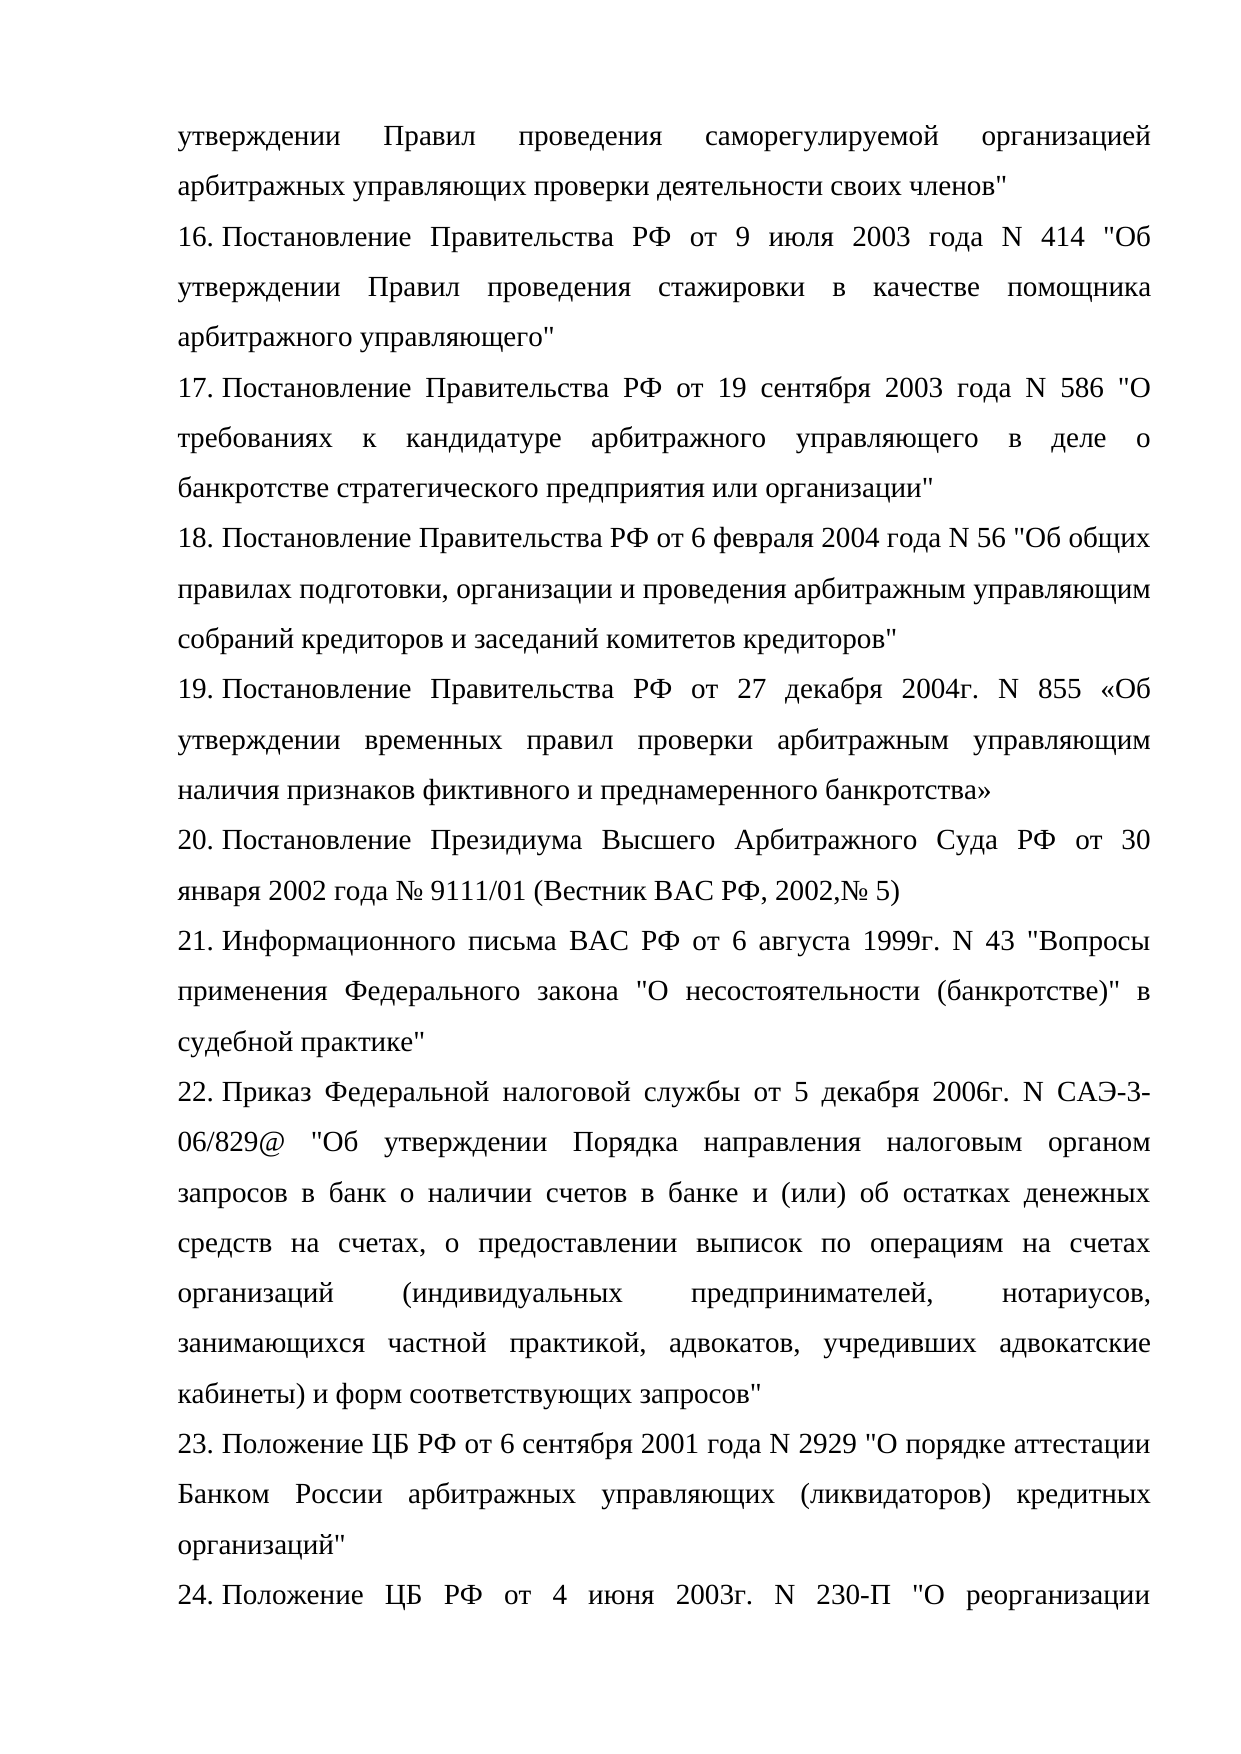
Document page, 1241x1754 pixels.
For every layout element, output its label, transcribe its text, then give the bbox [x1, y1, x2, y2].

list Приказ Федеральной налоговой службы от 5 декабря 2006г. N САЭ-3-06/829@ "Об утверждении Порядка направления налоговым органом запросов в банк о наличии счетов в банке и (или) об остатках денежных средств на счетах, о предоставлении выписок по операциям на счетах организаций (индивидуальных предпринимателей, нотариусов, занимающихся частной практикой, адвокатов, учредивших адвокатские кабинеты) и форм соответствующих запросов" [177, 1074, 1152, 1409]
list Информационного письма ВАС РФ от 6 августа 1999г. N 43 "Вопросы применения Федерального закона "О несостоятельности (банкротстве)" в судебной практике" [177, 923, 1152, 1057]
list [177, 1577, 1152, 1611]
list Постановление Правительства РФ от 9 июля 2003 года N 414 "Об утверждении Правил проведения стажировки в качестве помощника арбитражного управляющего" [177, 219, 1152, 353]
list Постановление Правительства РФ от 27 декабря 2004г. N 855 «Об утверждении временных правил проверки арбитражным управляющим наличия признаков фиктивного и преднамеренного банкротства» [177, 672, 1152, 806]
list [177, 118, 1152, 202]
list Положение ЦБ РФ от 6 сентября 2001 года N 2929 "О порядке аттестации Банком России арбитражных управляющих (ликвидаторов) кредитных организаций" [177, 1426, 1152, 1560]
list Постановление Правительства РФ от 6 февраля 2004 года N 56 "Об общих правилах подготовки, организации и проведения арбитражным управляющим собраний кредиторов и заседаний комитетов кредиторов" [177, 521, 1152, 655]
list Постановление Президиума Высшего Арбитражного Суда РФ от 30 января 2002 года № 9111/01 (Вестник ВАС РФ, 2002,№ 5) [177, 822, 1152, 906]
list Постановление Правительства РФ от 19 сентября 2003 года N 586 "О требованиях к кандидатуре арбитражного управляющего в деле о банкротстве стратегического предприятия или организации" [177, 370, 1152, 504]
